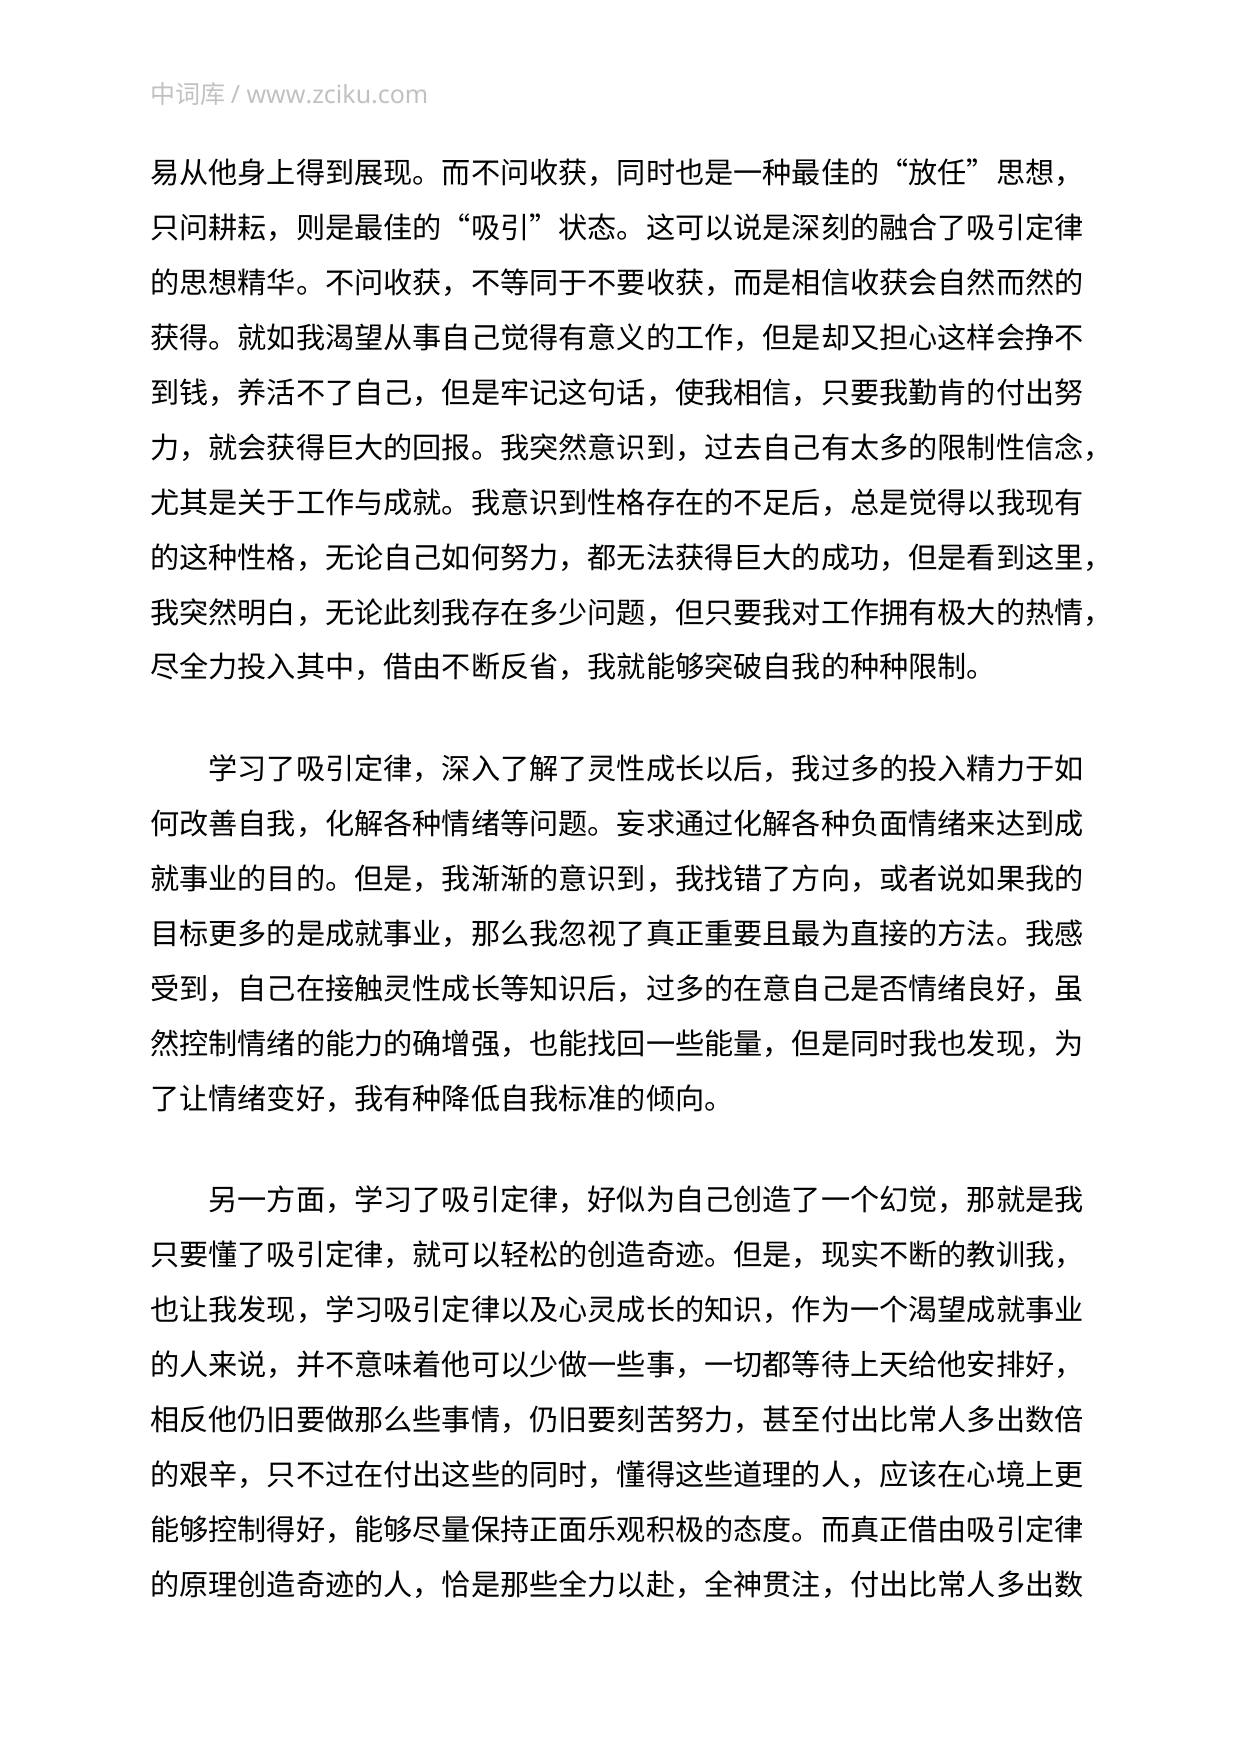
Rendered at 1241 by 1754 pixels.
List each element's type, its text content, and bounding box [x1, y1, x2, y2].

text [150, 1177, 1090, 1603]
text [150, 150, 1090, 686]
text 学习了吸引定律，深入了解了灵性成长以后，我过多的投入精力于如何改善自我，化解各种情绪等问题。妄求通过化解各种负面情绪来达到成就事业的目的。但是，我渐渐的意识到，我找错了方向，或者说如果我的目标更多的是成就事业，那么我忽视了真正重要且最为直接的方法。我感受到，自己在接触灵性成长等知识后，过多的在意自己是否情绪良好，虽然控制情绪的能力的确增强，也能找回一些能量，但是同时我也发现，为了让情绪变好，我有种降低自我标准的倾向。 [150, 746, 1090, 1117]
